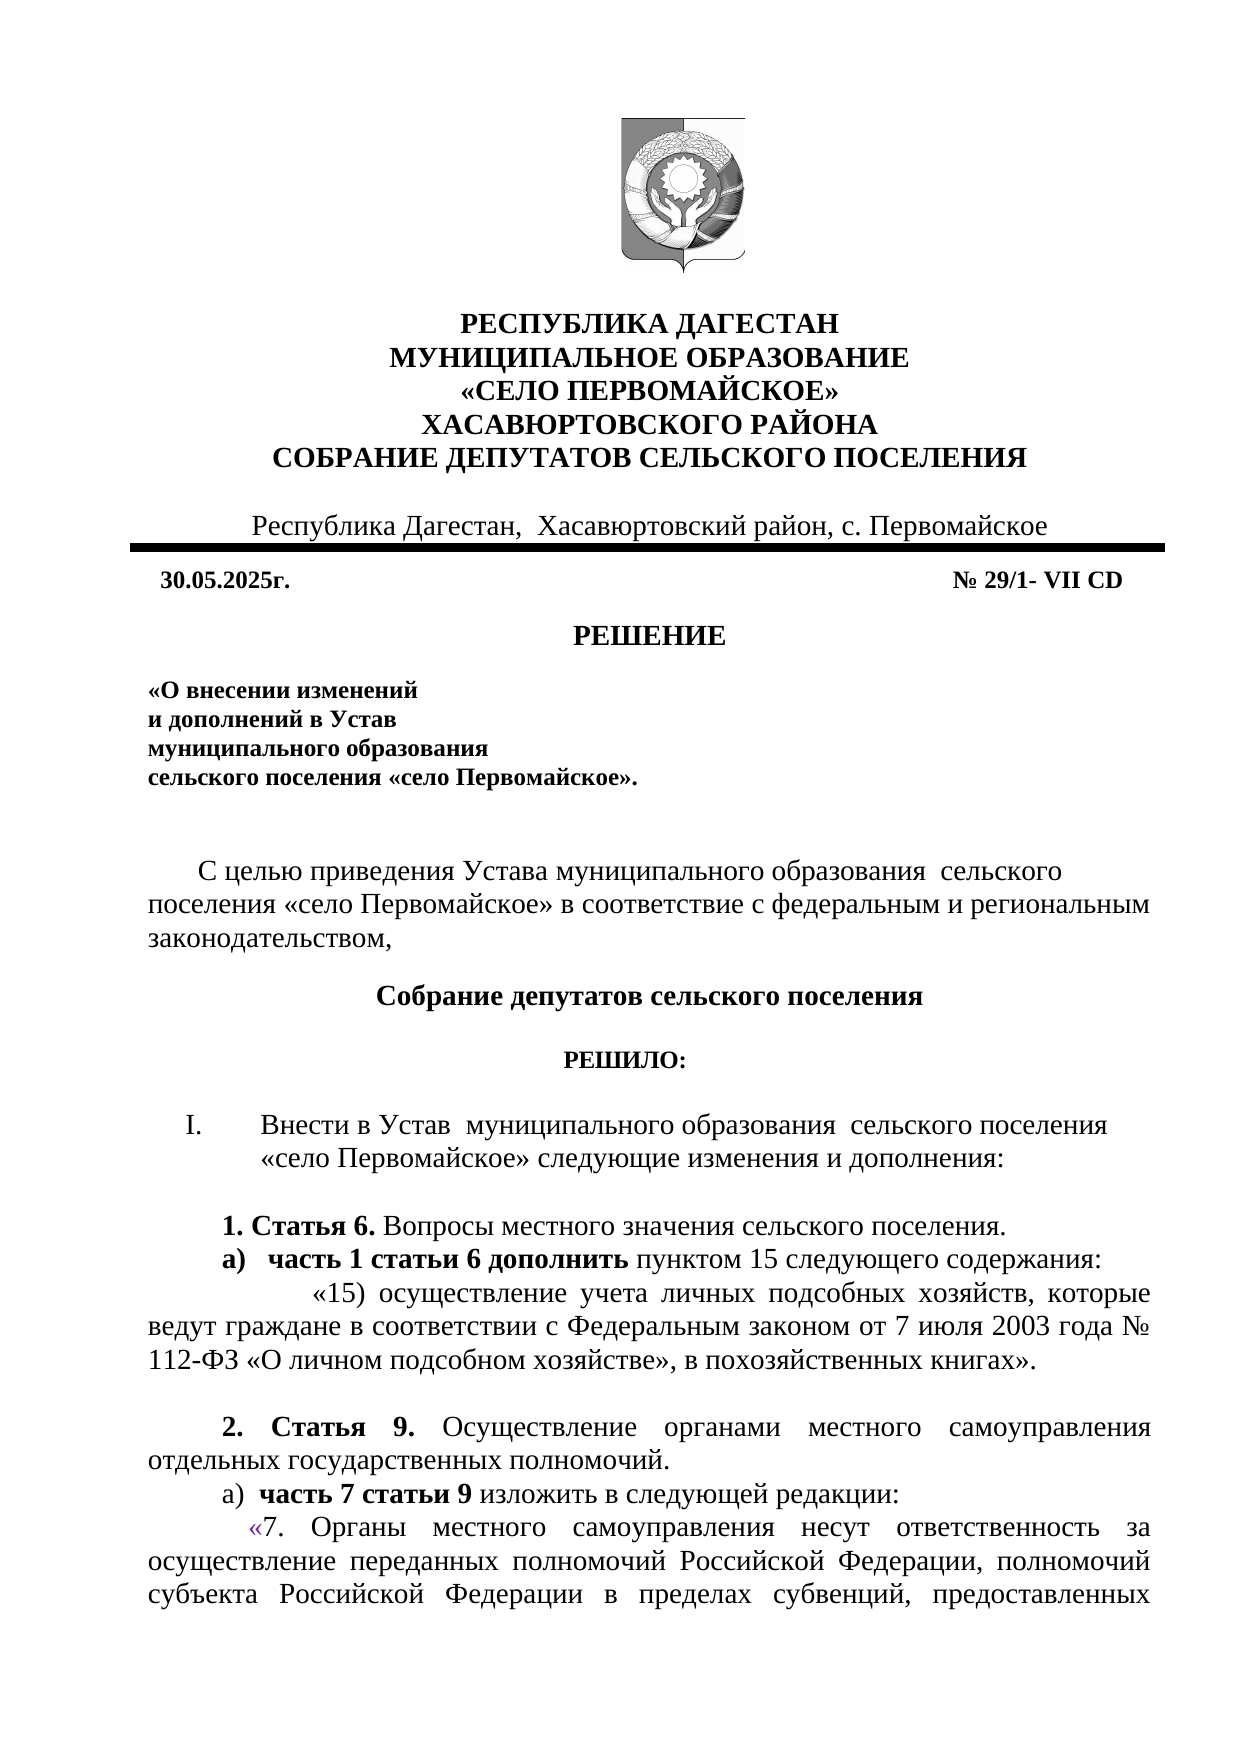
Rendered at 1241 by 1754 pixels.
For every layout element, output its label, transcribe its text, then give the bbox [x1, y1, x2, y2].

text 1. Статья 6. Вопросы местного значения сельского поселения. [148, 1208, 1152, 1241]
text РЕШИЛО: [148, 1045, 1152, 1073]
text РЕСПУБЛИКА ДАГЕСТАН [148, 306, 1152, 340]
text Республика Дагестан, Хасавюртовский район, с. Первомайское [148, 508, 1152, 541]
picture [621, 118, 745, 273]
list Внести в Устав муниципального образования сельского поселения «село Первомайское» следующие изменения и дополнения: [185, 1107, 1152, 1174]
text Собрание депутатов сельского поселения [148, 978, 1152, 1011]
text муниципального образования [148, 733, 1152, 762]
text РЕШЕНИЕ [148, 618, 1152, 652]
text и дополнений в Устав [148, 704, 1152, 733]
text сельского поселения «село Первомайское». [148, 762, 1152, 791]
text 2. Статья 9. Осуществление органами местного самоуправления отдельных государственных полномочий. [148, 1409, 1152, 1476]
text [148, 1509, 1152, 1610]
text а) часть 1 статьи 6 дополнить пунктом 15 следующего содержания: [148, 1241, 1152, 1275]
text С целью приведения Устава муниципального образования сельского поселения «село Первомайское» в соответствие с федеральным и региональным законодательством, [148, 853, 1152, 953]
text СОБРАНИЕ ДЕПУТАТОВ СЕЛЬСКОГО ПОСЕЛЕНИЯ [148, 441, 1152, 474]
text «СЕЛО ПЕРВОМАЙСКОЕ» [148, 373, 1152, 407]
text «15) осуществление учета личных подсобных хозяйств, которые ведут граждане в соответствии с Федеральным законом от 7 июля 2003 года № 112-ФЗ «О личном подсобном хозяйстве», в похозяйственных книгах». [148, 1275, 1152, 1375]
text а) часть 7 статьи 9 изложить в следующей редакции: [148, 1476, 1152, 1509]
text ХАСАВЮРТОВСКОГО РАЙОНА [148, 407, 1152, 441]
text «О внесении изменений [148, 676, 1152, 704]
text МУНИЦИПАЛЬНОЕ ОБРАЗОВАНИЕ [148, 340, 1152, 373]
text 30.05.2025г. № 29/1- VII CD [148, 565, 1152, 594]
